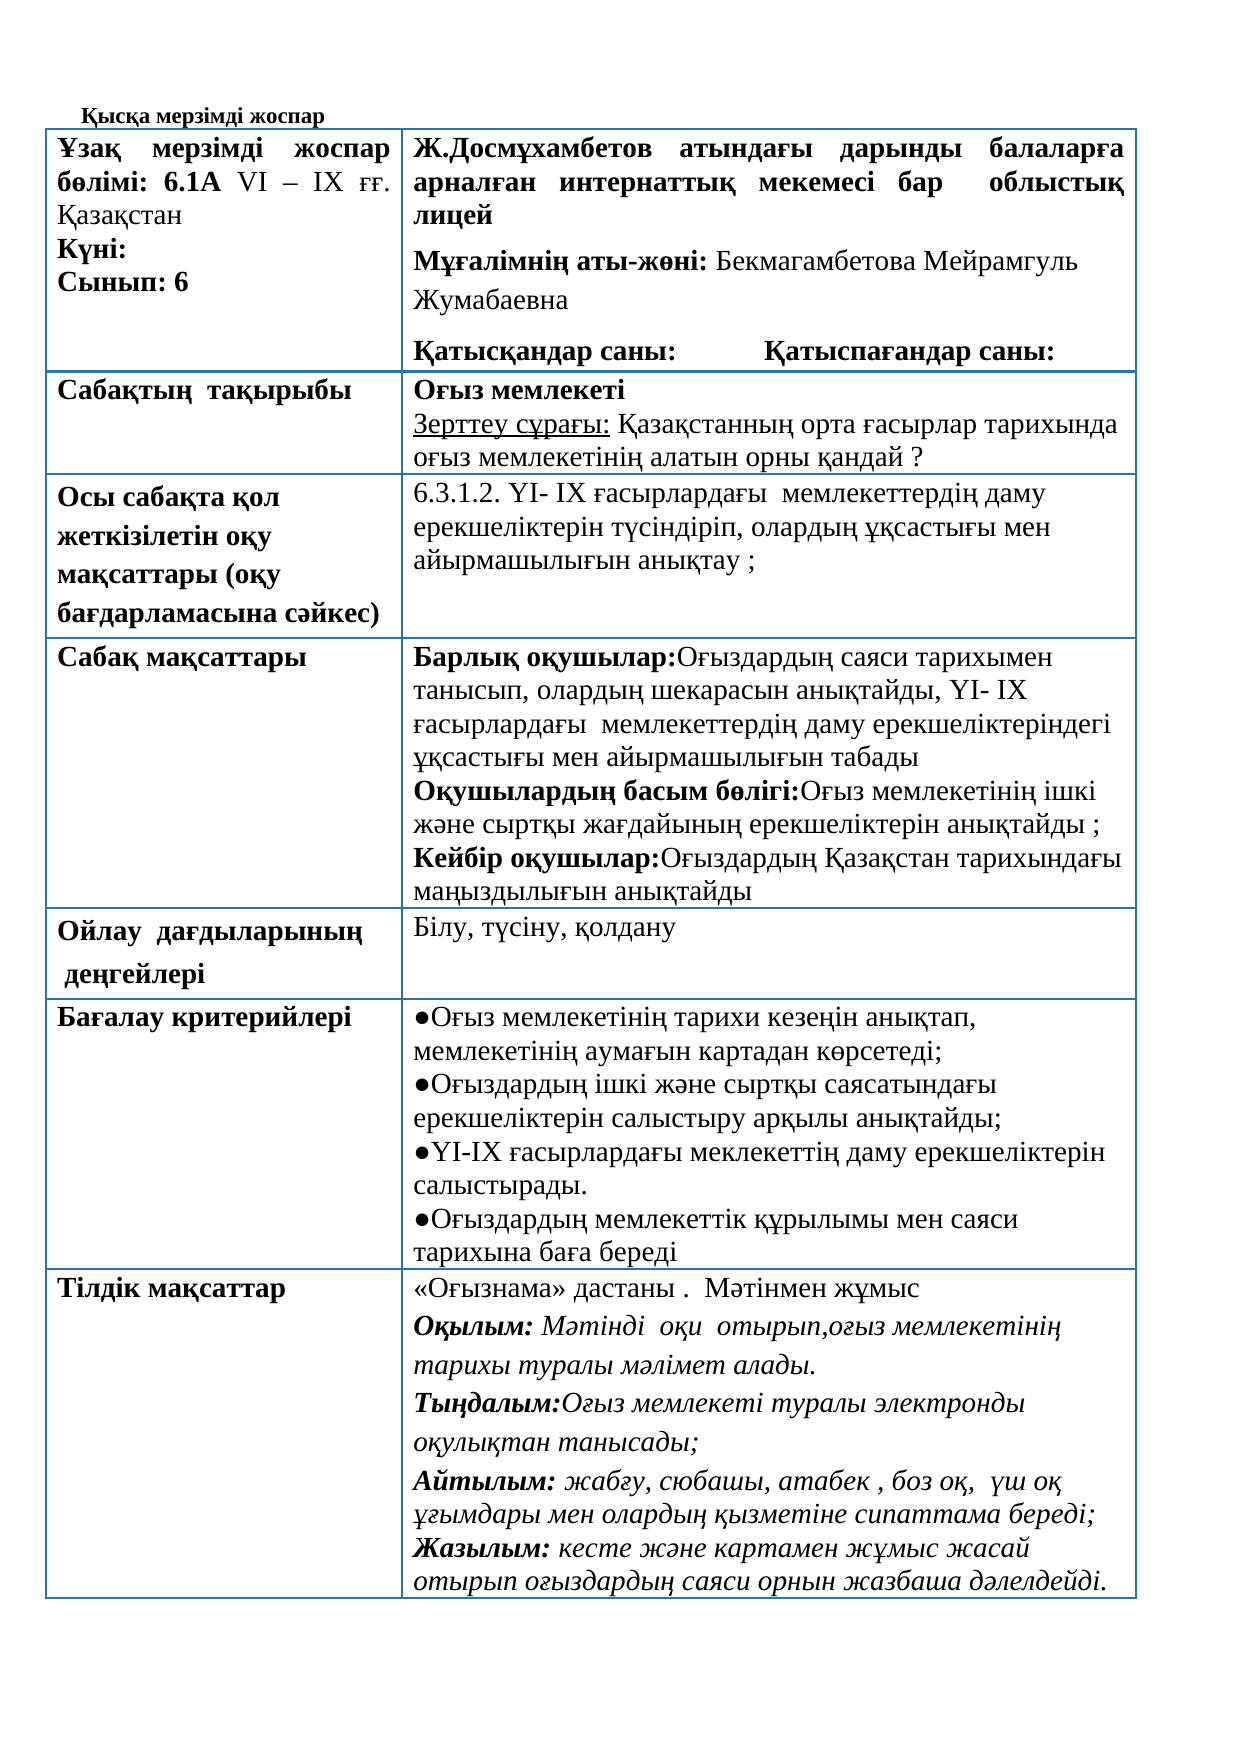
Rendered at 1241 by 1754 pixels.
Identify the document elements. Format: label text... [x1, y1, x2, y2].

table_cell «Оғызнама» дастаны . Мәтінмен жұмыс Оқылым: Мәтінді оқи отырып,оғыз мемлекетінің тарихы туралы мәлімет алады. Тыңдалым:Оғыз мемлекеті туралы электронды оқулықтан танысады; Айтылым: жабғу, сюбашы, атабек , боз оқ, үш оқ ұғымдары мен олардың қызметіне сипаттама береді; Жазылым: кесте және картамен жұмыс жасай отырып оғыздардың саяси орнын жазбаша дәлелдейді. [403, 1270, 1135, 1597]
table_cell Ойлау дағдыларының деңгейлері [47, 909, 401, 997]
table_cell Білу, түсіну, қолдану [403, 909, 1135, 997]
table_cell Барлық оқушылар:Оғыздардың саяси тарихымен танысып, олардың шекарасын анықтайды, ҮІ- ІХ ғасырлардағы мемлекеттердің даму ерекшеліктеріндегі ұқсастығы мен айырмашылығын табады Оқушылардың басым бөлігі:Оғыз мемлекетінің ішкі және сыртқы жағдайының ерекшеліктерін анықтайды ; Кейбір оқушылар:Оғыздардың Қазақстан тарихындағы маңыздылығын анықтайды [403, 639, 1135, 907]
table_cell Тілдік мақсаттар [47, 1270, 401, 1597]
table_cell Осы сабақта қол жеткізілетін оқу мақсаттары (оқу бағдарламасына сәйкес) [47, 475, 401, 637]
table_cell Сабақтың тақырыбы [47, 373, 401, 473]
table_cell ●Оғыз мемлекетінің тарихи кезеңін анықтап, мемлекетінің аумағын картадан көрсетеді; ●Оғыздардың ішкі және сыртқы саясатындағы ерекшеліктерін салыстыру арқылы анықтайды; ●ҮІ-ІХ ғасырлардағы меклекеттің даму ерекшеліктерін салыстырады. ●Оғыздардың мемлекеттік құрылымы мен саяси тарихына баға береді [403, 1000, 1135, 1268]
table_cell Сабақ мақсаттары [47, 639, 401, 907]
text Қысқа мерзімді жоспар [75, 102, 1165, 128]
table_header Ж.Досмұхамбетов атындағы дарынды балаларға арналған интернаттық мекемесі бар облыстық лицей Мұғалімнің аты-жөні: Бекмагамбетова Мейрамгуль Жумабаевна Қатысқандар саны: Қатыспағандар саны: [403, 130, 1135, 370]
table_cell 6.3.1.2. ҮІ- ІХ ғасырлардағы мемлекеттердің даму ерекшеліктерін түсіндіріп, олардың ұқсастығы мен айырмашылығын анықтау ; [403, 475, 1135, 637]
table_cell Оғыз мемлекеті Зерттеу сұрағы: Қазақстанның орта ғасырлар тарихында оғыз мемлекетінің алатын орны қандай ? [403, 373, 1135, 473]
table_header Ұзақ мерзімді жоспар бөлімі: 6.1А VI – IX ғғ. Қазақстан Күні: Сынып: 6 [47, 130, 401, 370]
table_cell Бағалау критерийлері [47, 1000, 401, 1268]
